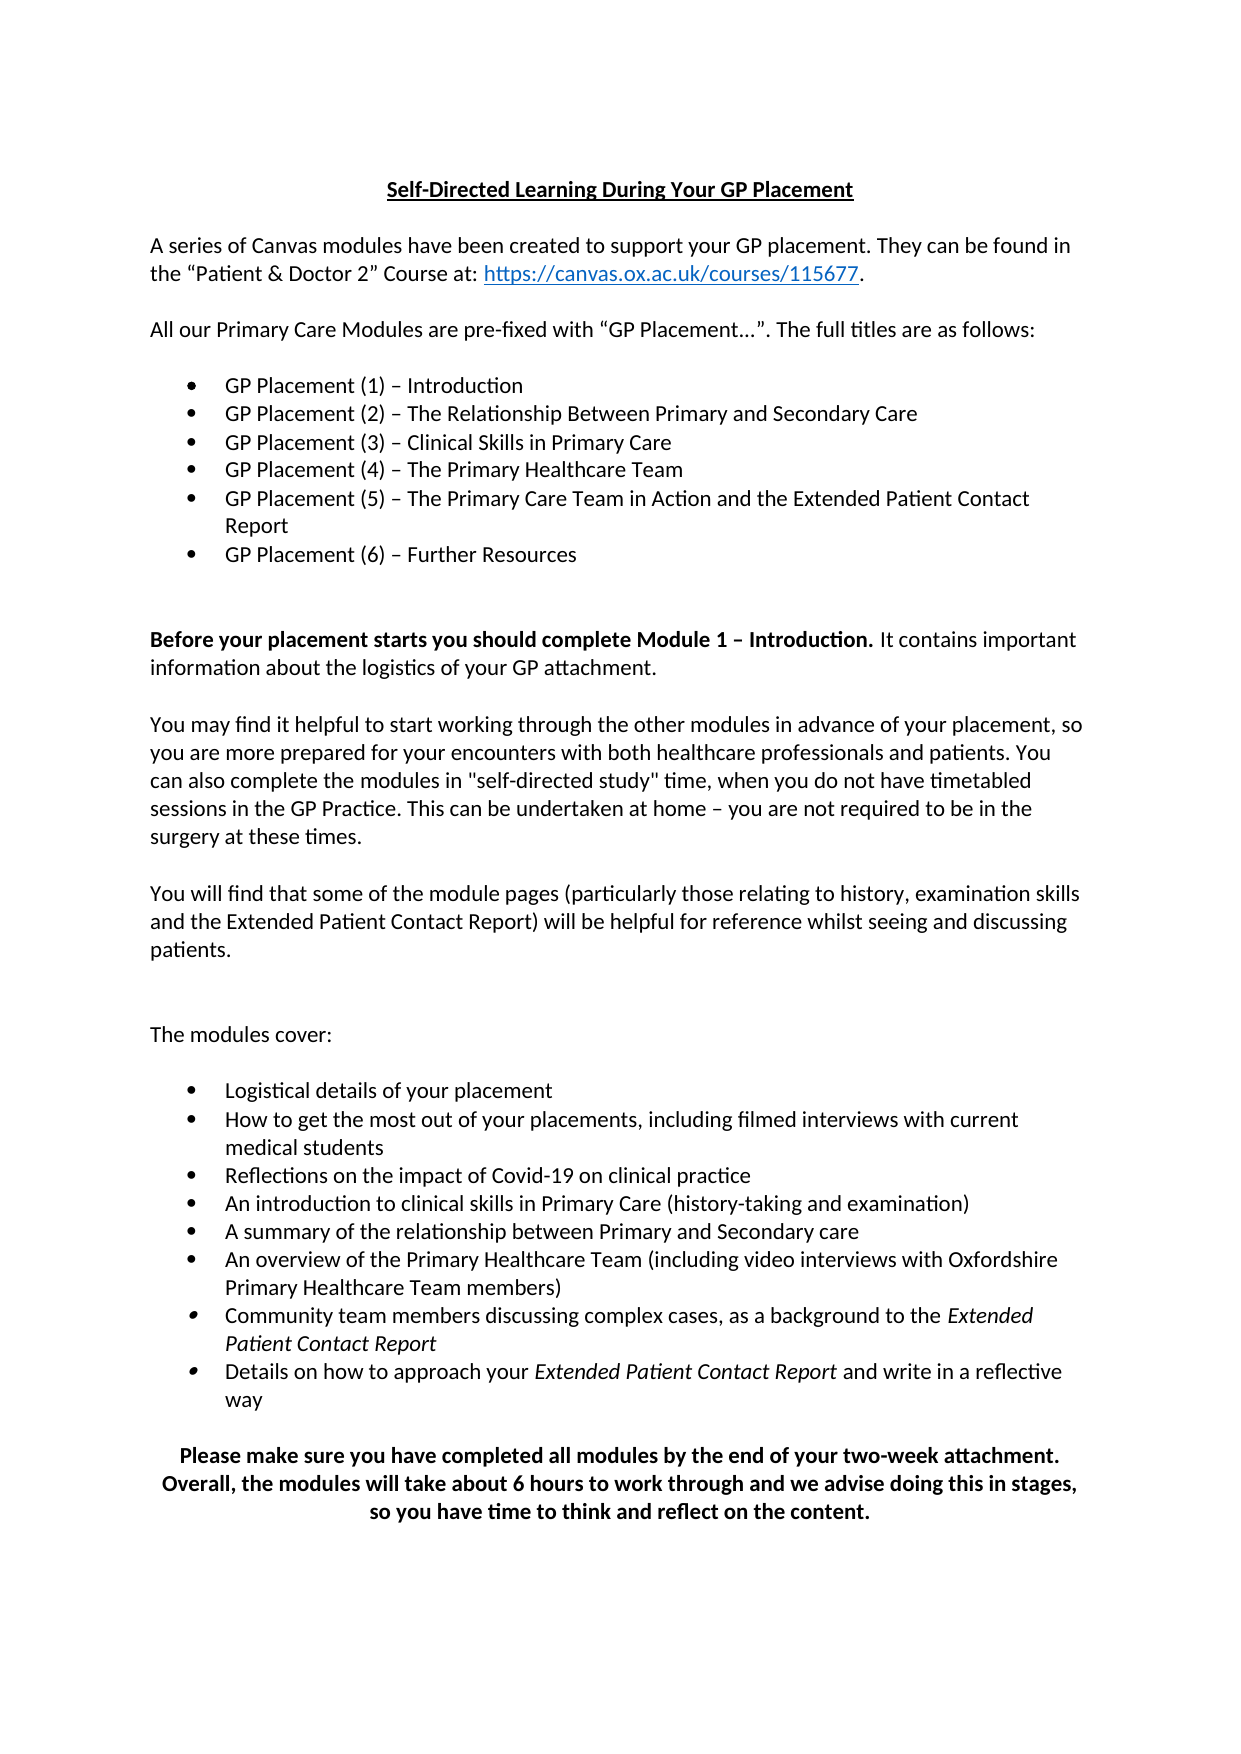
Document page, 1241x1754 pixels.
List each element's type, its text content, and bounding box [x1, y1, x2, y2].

text You may find it helpful to start working through the other modules in advance of your placement, so you are more prepared for your encounters with both healthcare professionals and patients. You can also complete the modules in "self-directed study" time, when you do not have timetabled sessions in the GP Practice. This can be undertaken at home – you are not required to be in the surgery at these times. [150, 710, 1090, 850]
list GP Placement (1) – Introduction [187, 372, 1090, 399]
list A summary of the relationship between Primary and Secondary care [187, 1217, 1090, 1245]
text Please make sure you have completed all modules by the end of your two-week attachment. Overall, the modules will take about 6 hours to work through and we advise doing this in stages, so you have time to think and reflect on the content. [150, 1441, 1090, 1525]
list Logistical details of your placement [187, 1077, 1090, 1105]
list GP Placement (3) – Clinical Skills in Primary Care [187, 428, 1090, 456]
text You will find that some of the module pages (particularly those relating to history, examination skills and the Extended Patient Contact Report) will be helpful for reference whilst seeing and discussing patients. [150, 879, 1090, 963]
list GP Placement (4) – The Primary Healthcare Team [187, 456, 1090, 484]
list Community team members discussing complex cases, as a background to the Extended Patient Contact Report [187, 1301, 1090, 1357]
list Reflections on the impact of Covid-19 on clinical practice [187, 1161, 1090, 1189]
list An introduction to clinical skills in Primary Care (history-taking and examination) [187, 1189, 1090, 1217]
text All our Primary Care Modules are pre-fixed with “GP Placement...”. The full titles are as follows: [150, 316, 1090, 343]
list GP Placement (6) – Further Resources [187, 540, 1090, 568]
list GP Placement (5) – The Primary Care Team in Action and the Extended Patient Contact Report [187, 484, 1090, 540]
text Self-Directed Learning During Your GP Placement [150, 175, 1090, 203]
list An overview of the Primary Healthcare Team (including video interviews with Oxfordshire Primary Healthcare Team members) [187, 1245, 1090, 1301]
list GP Placement (2) – The Relationship Between Primary and Secondary Care [187, 399, 1090, 428]
text Before your placement starts you should complete Module 1 – Introduction. It contains important information about the logistics of your GP attachment. [150, 625, 1090, 681]
text A series of Canvas modules have been created to support your GP placement. They can be found in the “Patient & Doctor 2” Course at: https://canvas.ox.ac.uk/courses/115677. [150, 231, 1090, 287]
list How to get the most out of your placements, including filmed interviews with current medical students [187, 1105, 1090, 1161]
text The modules cover: [150, 1021, 1090, 1049]
list Details on how to approach your Extended Patient Contact Report and write in a reflective way [187, 1357, 1090, 1413]
